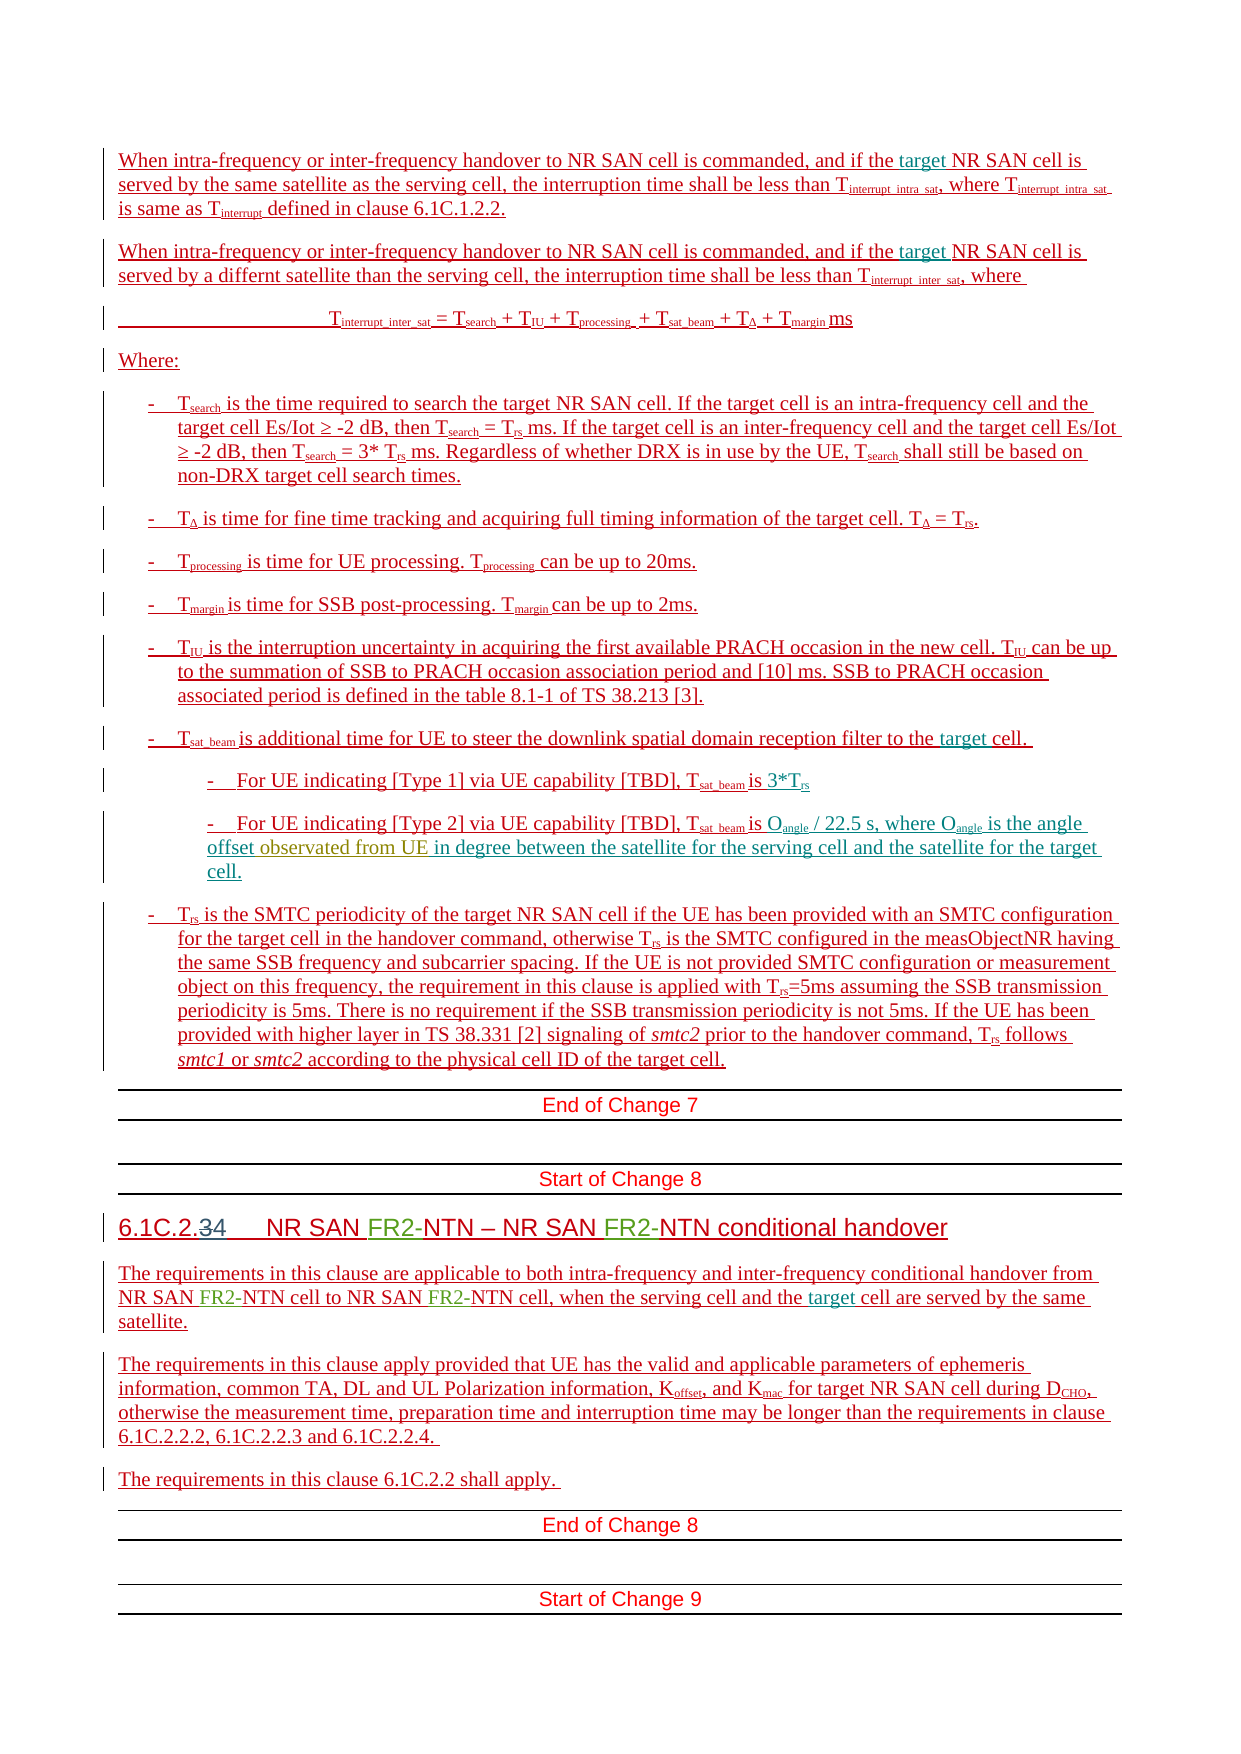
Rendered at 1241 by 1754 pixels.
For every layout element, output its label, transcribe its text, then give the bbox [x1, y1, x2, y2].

text Start of Change 9 [118, 1585, 1122, 1613]
text Start of Change 8 [118, 1165, 1122, 1193]
text End of Change 7 [118, 1091, 1122, 1119]
text End of Change 8 [118, 1511, 1122, 1539]
